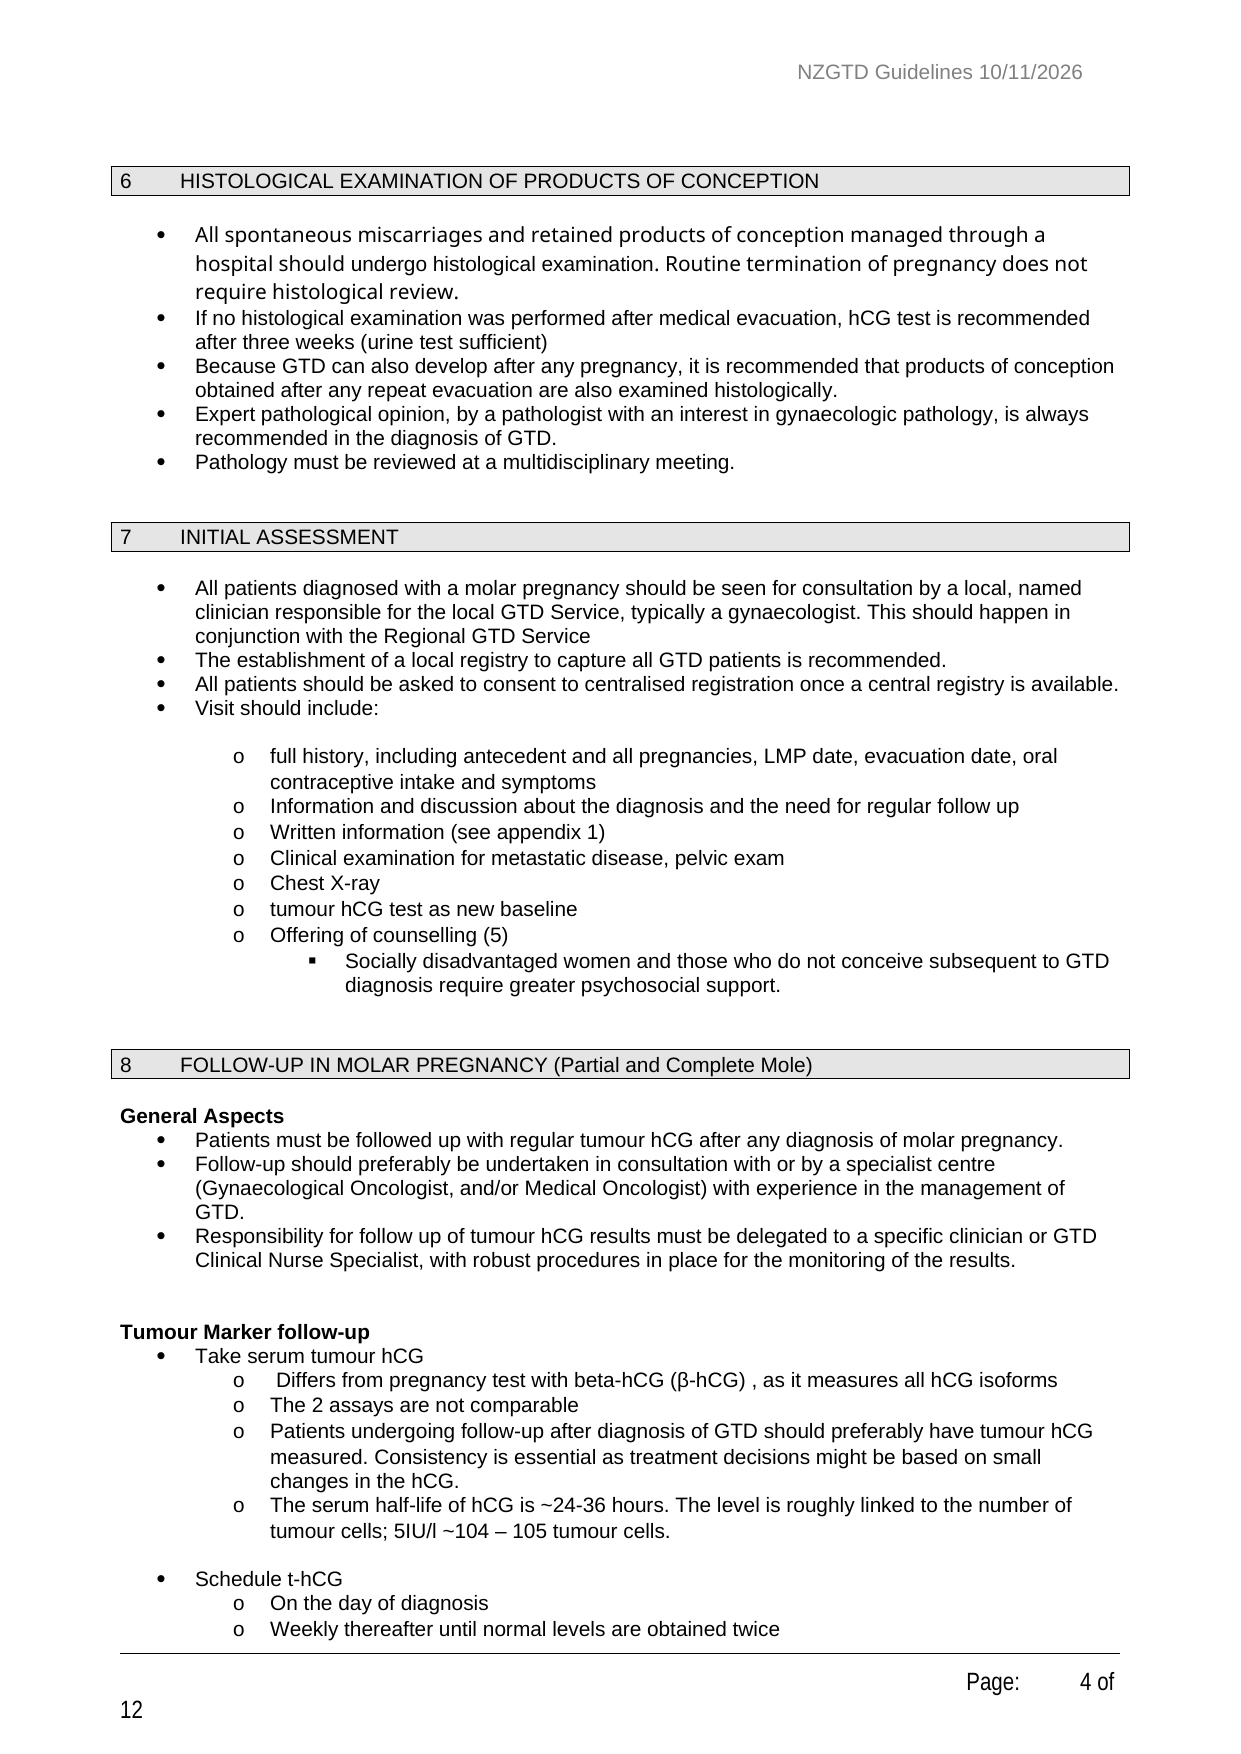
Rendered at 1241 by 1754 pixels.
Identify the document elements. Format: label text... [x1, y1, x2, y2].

list All patients should be asked to consent to centralised registration once a central registry is available. [157, 672, 1120, 696]
list Take serum tumour hCG [157, 1343, 1120, 1367]
list On the day of diagnosis [232, 1591, 1120, 1617]
list The establishment of a local registry to capture all GTD patients is recommended. [157, 648, 1120, 672]
text Tumour Marker follow-up [120, 1319, 1120, 1343]
list Differs from pregnancy test with beta-hCG (β-hCG) , as it measures all hCG isoforms [232, 1367, 1120, 1393]
list Weekly thereafter until normal levels are obtained twice [232, 1617, 1120, 1642]
list full history, including antecedent and all pregnancies, LMP date, evacuation date, oral contraceptive intake and symptoms [232, 744, 1120, 794]
list Follow-up should preferably be undertaken in consultation with or by a specialist centre (Gynaecological Oncologist, and/or Medical Oncologist) with experience in the management of GTD. [157, 1152, 1120, 1223]
list Schedule t-hCG [157, 1567, 1120, 1591]
list tumour hCG test as new baseline [232, 897, 1120, 923]
list Socially disadvantaged women and those who do not conceive subsequent to GTD diagnosis require greater psychosocial support. [307, 949, 1120, 997]
list The serum half-life of hCG is ~24-36 hours. The level is roughly linked to the number of tumour cells; 5IU/l ~104 – 105 tumour cells. [232, 1493, 1120, 1543]
list Clinical examination for metastatic disease, pelvic exam [232, 845, 1120, 871]
subtitle 6 HISTOLOGICAL EXAMINATION OF PRODUCTS OF CONCEPTION [112, 167, 1129, 195]
subtitle 7 INITIAL ASSESSMENT [112, 523, 1129, 551]
list Patients must be followed up with regular tumour hCG after any diagnosis of molar pregnancy. [157, 1127, 1120, 1152]
list All patients diagnosed with a molar pregnancy should be seen for consultation by a local, named clinician responsible for the local GTD Service, typically a gynaecologist. This should happen in conjunction with the Regional GTD Service [157, 576, 1120, 648]
list All spontaneous miscarriages and retained products of conception managed through a hospital should undergo histological examination. Routine termination of pregnancy does not require histological review. [157, 220, 1120, 306]
list Because GTD can also develop after any pregnancy, it is recommended that products of conception obtained after any repeat evacuation are also examined histologically. [157, 353, 1120, 402]
text General Aspects [120, 1103, 1120, 1127]
subtitle 8 FOLLOW-UP IN MOLAR PREGNANCY (Partial and Complete Mole) [112, 1050, 1129, 1078]
list Patients undergoing follow-up after diagnosis of GTD should preferably have tumour hCG measured. Consistency is essential as treatment decisions might be based on small changes in the hCG. [232, 1419, 1120, 1493]
list Pathology must be reviewed at a multidisciplinary meeting. [157, 449, 1120, 474]
list Responsibility for follow up of tumour hCG results must be delegated to a specific clinician or GTD Clinical Nurse Specialist, with robust procedures in place for the monitoring of the results. [157, 1223, 1120, 1272]
list If no histological examination was performed after medical evacuation, hCG test is recommended after three weeks (urine test sufficient) [157, 306, 1120, 353]
list Visit should include: [157, 696, 1120, 720]
list The 2 assays are not comparable [232, 1393, 1120, 1419]
list Expert pathological opinion, by a pathologist with an interest in gynaecologic pathology, is always recommended in the diagnosis of GTD. [157, 402, 1120, 449]
list Offering of counselling (5) [232, 923, 1120, 949]
list Information and discussion about the diagnosis and the need for regular follow up [232, 794, 1120, 819]
list Written information (see appendix 1) [232, 819, 1120, 845]
list Chest X-ray [232, 871, 1120, 897]
